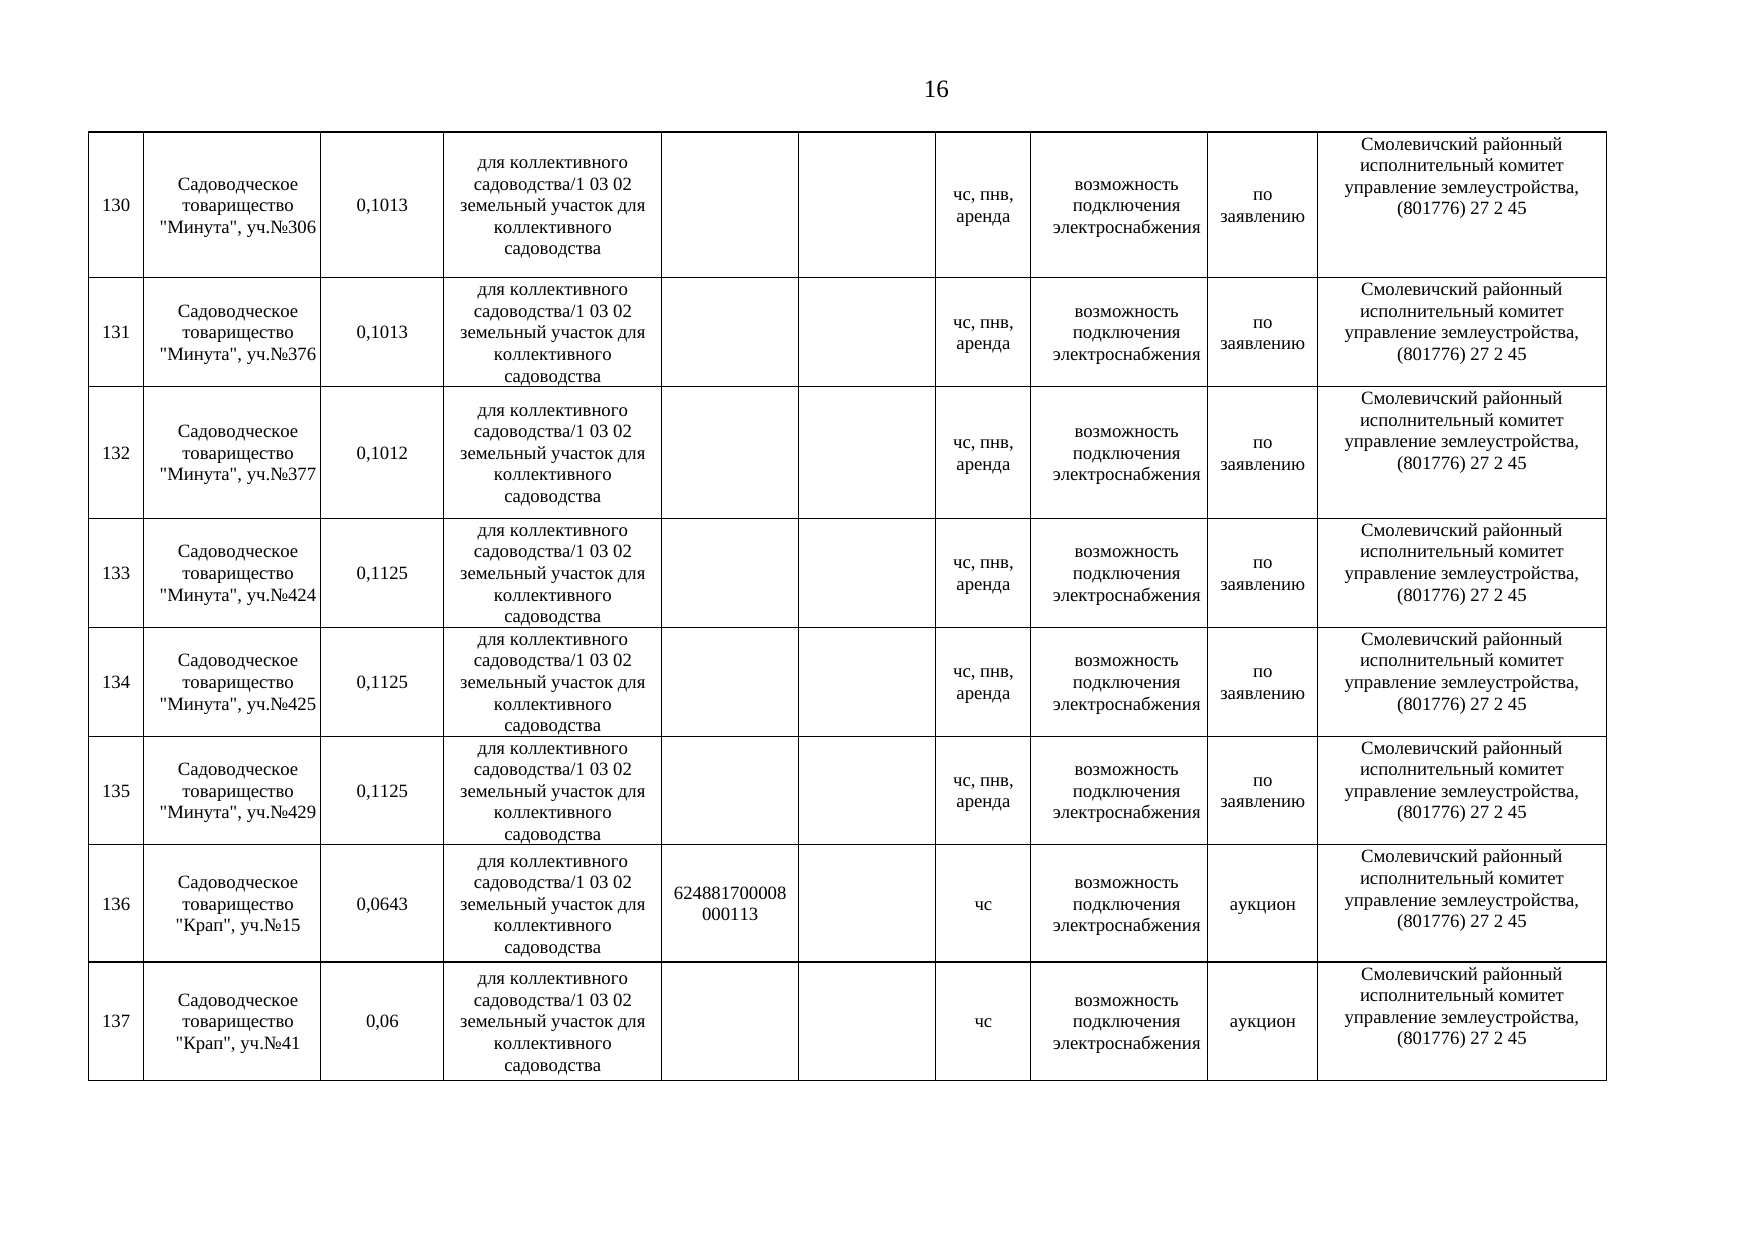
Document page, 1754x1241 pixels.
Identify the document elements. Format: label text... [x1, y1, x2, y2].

table_cell аукцион [1208, 963, 1317, 1080]
table_cell по заявлению [1208, 519, 1317, 627]
table_cell [799, 628, 935, 736]
table_cell [662, 963, 798, 1080]
table_cell возможность подключения электроснабжения [1031, 845, 1207, 961]
table_cell Смолевичский районный исполнительный комитет управление землеустройства, (801776) 27 2 45 [1318, 278, 1606, 386]
table_cell Садоводческое товарищество "Минута", уч.№306 [144, 133, 320, 277]
table_cell Смолевичский районный исполнительный комитет управление землеустройства, (801776) 27 2 45 [1318, 845, 1606, 961]
table_cell для коллективного садоводства/1 03 02 земельный участок для коллективного садоводства [444, 519, 661, 627]
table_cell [444, 133, 661, 277]
table_cell для коллективного садоводства/1 03 02 земельный участок для коллективного садоводства [444, 387, 661, 518]
table_cell [799, 737, 935, 844]
table_cell Смолевичский районный исполнительный комитет управление землеустройства, (801776) 27 2 45 [1318, 519, 1606, 627]
table_cell 130 [89, 133, 143, 277]
table_cell Садоводческое товарищество "Минута", уч.№377 [144, 387, 320, 518]
table_cell чс, пнв, аренда [936, 519, 1030, 627]
table_cell [662, 628, 798, 736]
table_cell 136 [89, 845, 143, 961]
table_cell [662, 737, 798, 844]
table_cell [799, 387, 935, 518]
table_cell чс, пнв, аренда [936, 737, 1030, 844]
table_cell возможность подключения электроснабжения [1031, 278, 1207, 386]
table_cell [1318, 963, 1606, 1080]
table_cell [799, 963, 935, 1080]
table_cell Смолевичский районный исполнительный комитет управление землеустройства, (801776) 27 2 45 [1318, 737, 1606, 844]
table_cell 0,1125 [321, 519, 443, 627]
table_cell [662, 133, 798, 277]
table_cell Садоводческое товарищество "Минута", уч.№425 [144, 628, 320, 736]
table_cell 0,1013 [321, 133, 443, 277]
table_cell 132 [89, 387, 143, 518]
table_cell для коллективного садоводства/1 03 02 земельный участок для коллективного садоводства [444, 628, 661, 736]
table_cell 0,1013 [321, 278, 443, 386]
table_cell 0,1012 [321, 387, 443, 518]
table_cell для коллективного садоводства/1 03 02 земельный участок для коллективного садоводства [444, 278, 661, 386]
table_cell возможность подключения электроснабжения [1031, 387, 1207, 518]
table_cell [1031, 133, 1207, 277]
table_cell возможность подключения электроснабжения [1031, 737, 1207, 844]
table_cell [1318, 133, 1606, 277]
table_cell [662, 278, 798, 386]
table_cell 0,06 [321, 963, 443, 1080]
table_cell чс, пнв, аренда [936, 278, 1030, 386]
table_cell [662, 519, 798, 627]
table_cell 134 [89, 628, 143, 736]
table_cell 624881700008000113 [662, 845, 798, 961]
table_cell возможность подключения электроснабжения [1031, 628, 1207, 736]
table_cell для коллективного садоводства/1 03 02 земельный участок для коллективного садоводства [444, 845, 661, 961]
table_cell 0,1125 [321, 628, 443, 736]
table_cell [799, 845, 935, 961]
table_cell по заявлению [1208, 387, 1317, 518]
table_cell 131 [89, 278, 143, 386]
table_cell для коллективного садоводства/1 03 02 земельный участок для коллективного садоводства [444, 737, 661, 844]
table_cell 137 [89, 963, 143, 1080]
table_cell по заявлению [1208, 133, 1317, 277]
table_cell [662, 387, 798, 518]
table_cell 0,1125 [321, 737, 443, 844]
table_cell 135 [89, 737, 143, 844]
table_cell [444, 963, 661, 1080]
table_cell чс [936, 845, 1030, 961]
table_cell 133 [89, 519, 143, 627]
table_cell [799, 278, 935, 386]
table_cell Садоводческое товарищество "Минута", уч.№376 [144, 278, 320, 386]
table_cell Садоводческое товарищество "Минута", уч.№424 [144, 519, 320, 627]
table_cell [1031, 963, 1207, 1080]
table_cell чс, пнв, аренда [936, 133, 1030, 277]
table_cell по заявлению [1208, 628, 1317, 736]
table_cell чс [936, 963, 1030, 1080]
table_cell Смолевичский районный исполнительный комитет управление землеустройства, (801776) 27 2 45 [1318, 387, 1606, 518]
table_cell Садоводческое товарищество "Минута", уч.№429 [144, 737, 320, 844]
table_cell возможность подключения электроснабжения [1031, 519, 1207, 627]
table_cell по заявлению [1208, 278, 1317, 386]
table_cell по заявлению [1208, 737, 1317, 844]
table_cell аукцион [1208, 845, 1317, 961]
table_cell Смолевичский районный исполнительный комитет управление землеустройства, (801776) 27 2 45 [1318, 628, 1606, 736]
table_cell чс, пнв, аренда [936, 628, 1030, 736]
table_cell чс, пнв, аренда [936, 387, 1030, 518]
table_cell [799, 519, 935, 627]
table_cell [799, 133, 935, 277]
table_cell Садоводческое товарищество "Крап", уч.№15 [144, 845, 320, 961]
table_cell 0,0643 [321, 845, 443, 961]
table_cell Садоводческое товарищество "Крап", уч.№41 [144, 963, 320, 1080]
